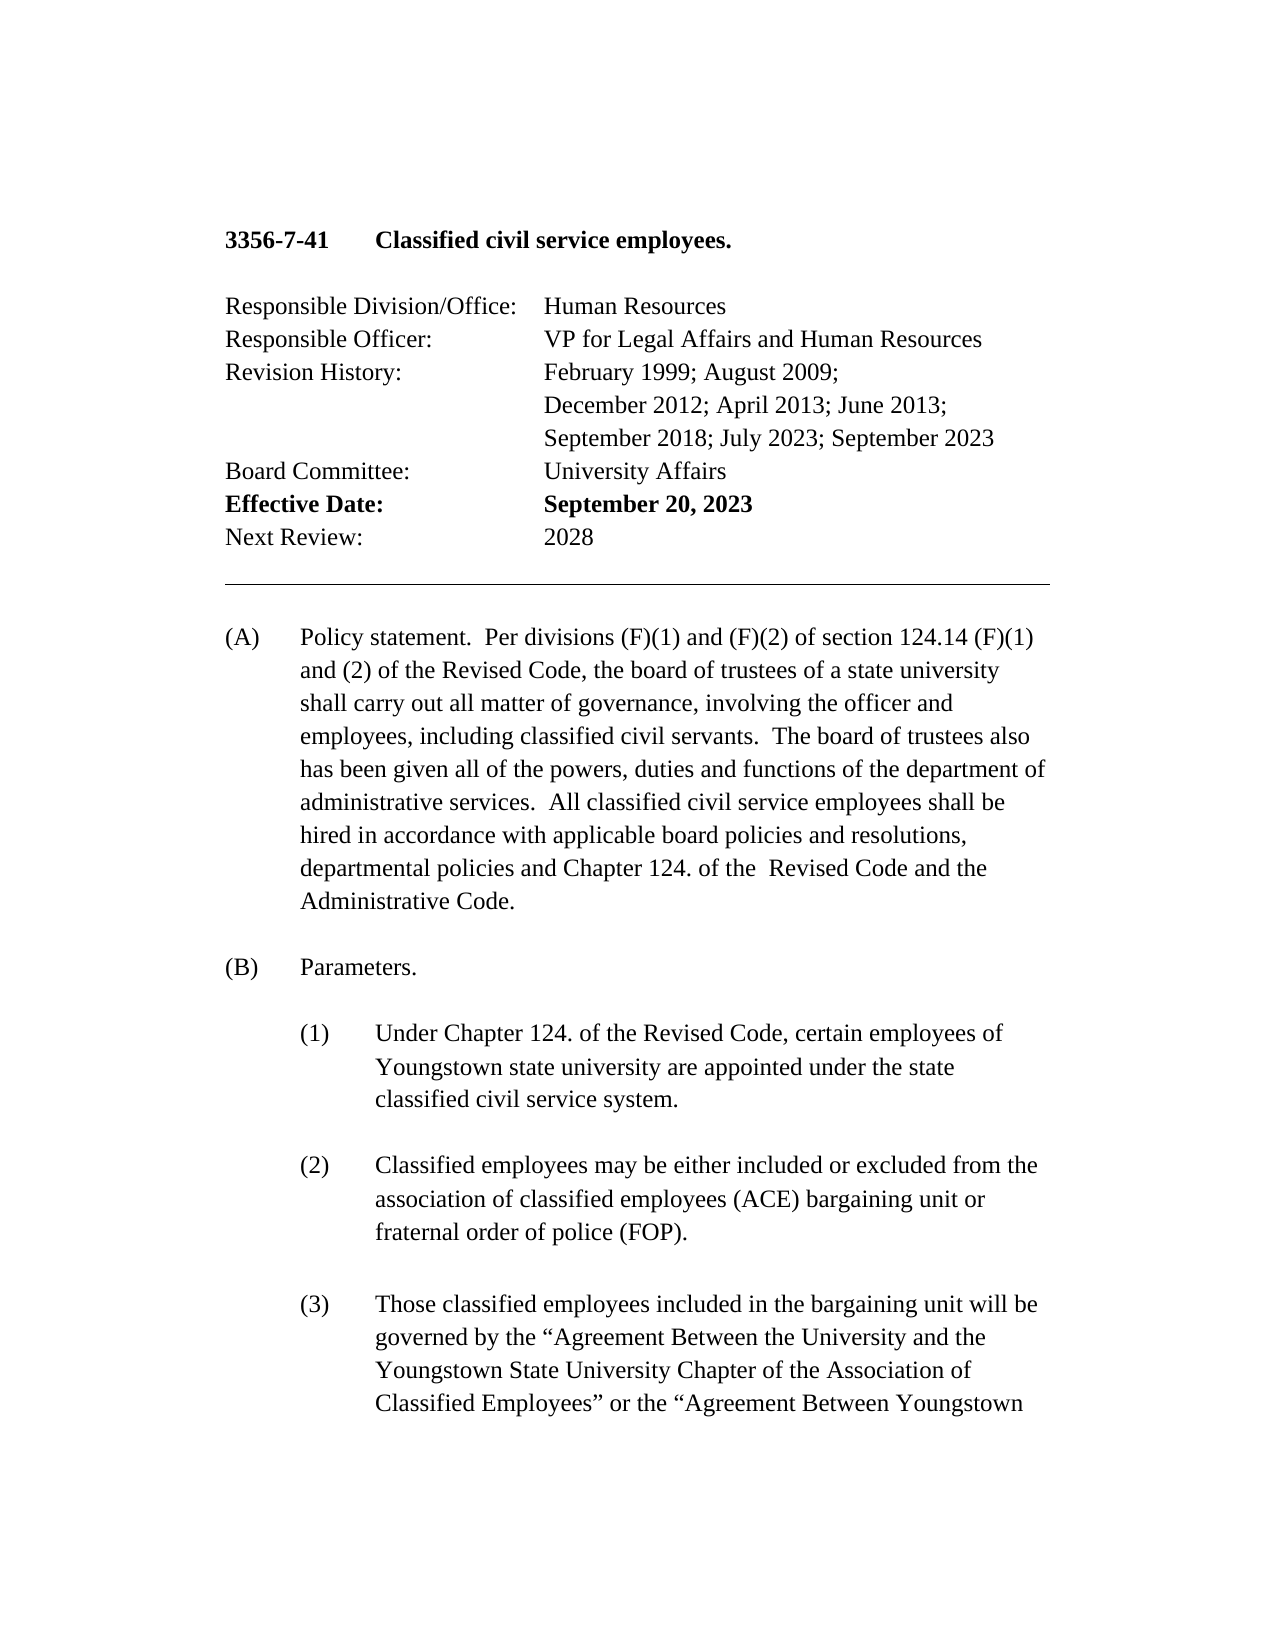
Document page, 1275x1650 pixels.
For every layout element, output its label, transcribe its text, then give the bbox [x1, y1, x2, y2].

text Effective Date: September 20, 2023 [225, 489, 1050, 518]
text (A) Policy statement. Per divisions (F)(1) and (F)(2) of section 124.14 (F)(1) and (2) of the Revised Code, the board of trustees of a state university shall carry out all matter of governance, involving the officer and employees, including classified civil servants. The board of trustees also has been given all of the powers, duties and functions of the department of administrative services. All classified civil service employees shall be hired in accordance with applicable board policies and resolutions, departmental policies and Chapter 124. of the Revised Code and the Administrative Code. [225, 622, 1050, 915]
text September 2018; July 2023; September 2023 [225, 423, 1050, 452]
text Board Committee: University Affairs [225, 456, 1050, 485]
text (B) Parameters. [225, 952, 1050, 981]
text Responsible Division/Office: Human Resources [225, 291, 1050, 320]
list Classified employees may be either included or excluded from the association of classified employees (ACE) bargaining unit or fraternal order of police (FOP). [300, 1151, 1050, 1245]
text Next Review: 2028 [225, 522, 1050, 551]
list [300, 1289, 1050, 1417]
text (1) Under Chapter 124. of the Revised Code, certain employees of Youngstown state university are appointed under the state classified civil service system. [300, 1018, 1050, 1113]
text Revision History: February 1999; August 2009; [225, 357, 1050, 386]
text December 2012; April 2013; June 2013; [225, 390, 1050, 419]
text 3356-7-41 Classified civil service employees. [225, 225, 1050, 254]
text Responsible Officer: VP for Legal Affairs and Human Resources [225, 324, 1050, 353]
